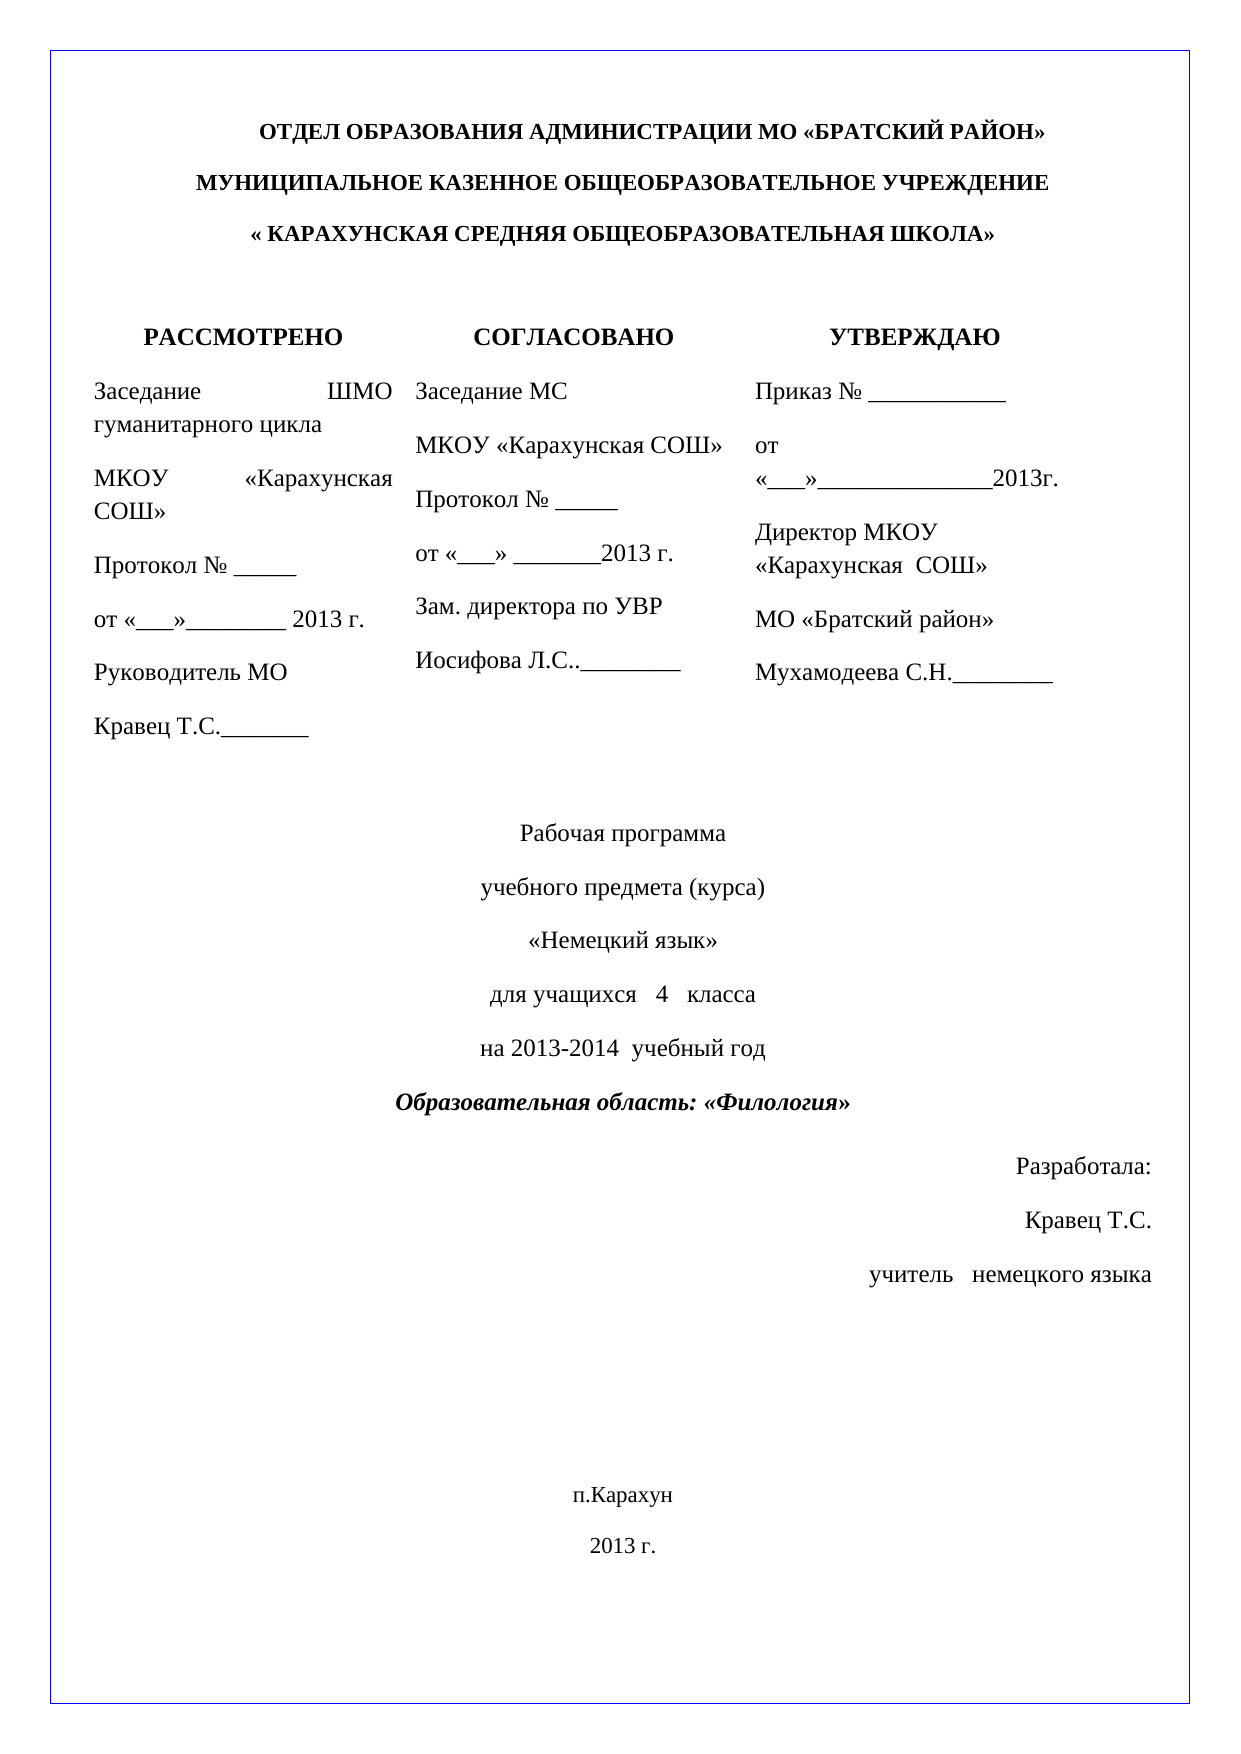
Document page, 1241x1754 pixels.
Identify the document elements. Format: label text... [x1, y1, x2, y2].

text учебного предмета (курса) [94, 872, 1152, 900]
text на 2013-2014 учебный год [94, 1033, 1152, 1062]
text ОТДЕЛ ОБРАЗОВАНИЯ АДМИНИСТРАЦИИ МО «БРАТСКИЙ РАЙОН» [212, 118, 1093, 144]
text Образовательная область: «Филология» [94, 1087, 1152, 1116]
text п.Карахун [94, 1481, 1152, 1508]
text 2013 г. [94, 1532, 1152, 1559]
text Рабочая программа [94, 818, 1152, 847]
text Разработала: [610, 1151, 1152, 1180]
table_header СОГЛАСОВАНО Заседание МС МКОУ «Карахунская СОШ» Протокол № _____ от «___» _______2013 г. Зам. директора по УВР Иосифова Л.С..________ [404, 322, 743, 765]
text Кравец Т.С. [610, 1205, 1152, 1234]
text для учащихся 4 класса [94, 979, 1152, 1008]
text «Немецкий язык» [94, 926, 1152, 954]
text МУНИЦИПАЛЬНОЕ КАЗЕННОЕ ОБЩЕОБРАЗОВАТЕЛЬНОЕ УЧРЕЖДЕНИЕ [94, 169, 1152, 195]
table_header РАССМОТРЕНО Заседание ШМО гуманитарного цикла МКОУ «Карахунская СОШ» Протокол № _____ от «___»________ 2013 г. Руководитель МО Кравец Т.С._______ [83, 322, 404, 765]
table_header УТВЕРЖДАЮ Приказ № ___________ от «___»______________2013г. Директор МКОУ «Карахунская СОШ» МО «Братский район» Мухамодеева С.Н.________ [744, 322, 1086, 765]
text учитель немецкого языка [610, 1259, 1152, 1287]
text « КАРАХУНСКАЯ СРЕДНЯЯ ОБЩЕОБРАЗОВАТЕЛЬНАЯ ШКОЛА» [94, 220, 1152, 246]
